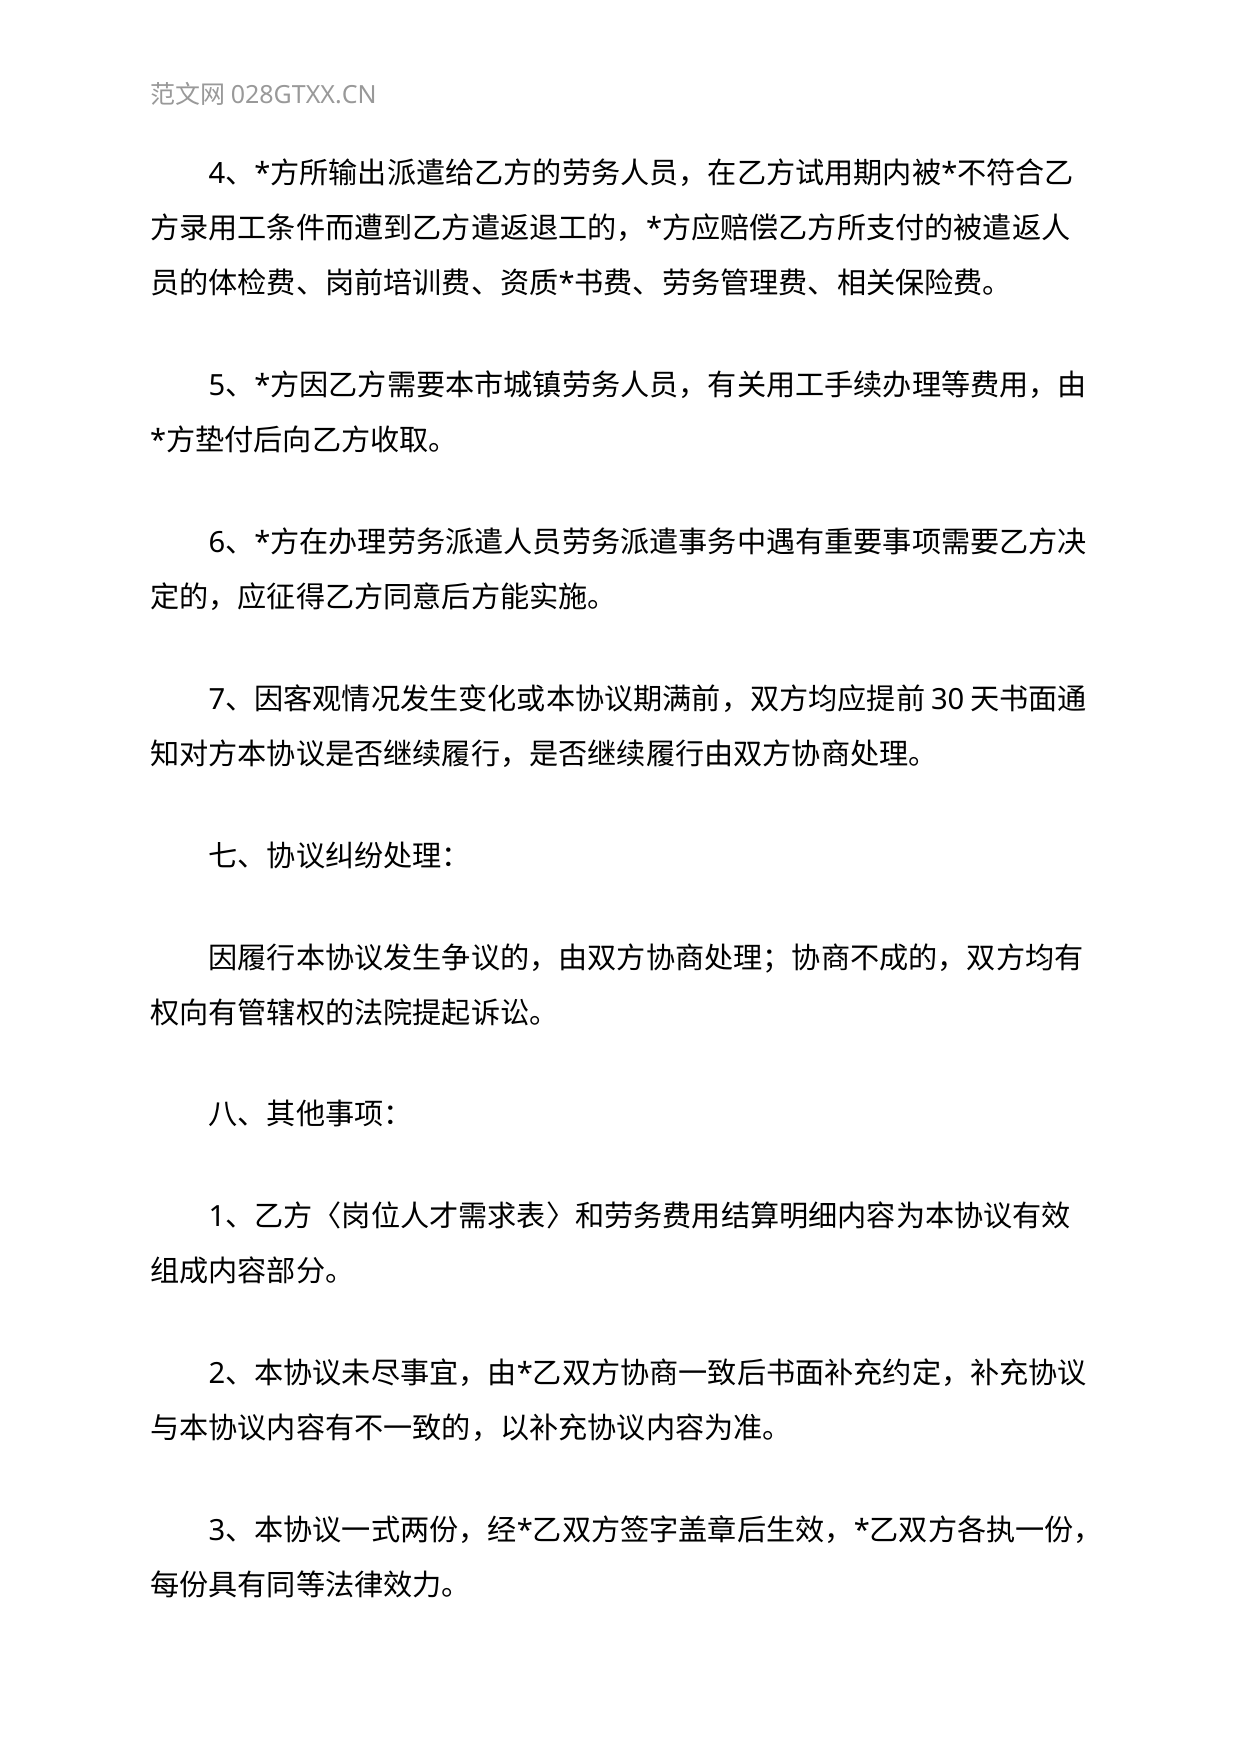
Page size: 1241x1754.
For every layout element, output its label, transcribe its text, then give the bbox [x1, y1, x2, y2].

text 2、本协议未尽事宜，由*乙双方协商一致后书面补充约定，补充协议与本协议内容有不一致的，以补充协议内容为准。 [150, 1349, 1090, 1447]
text 6、*方在办理劳务派遣人员劳务派遣事务中遇有重要事项需要乙方决定的，应征得乙方同意后方能实施。 [150, 519, 1090, 616]
text 7、因客观情况发生变化或本协议期满前，双方均应提前30天书面通知对方本协议是否继续履行，是否继续履行由双方协商处理。 [150, 676, 1090, 773]
text 八、其他事项： [150, 1091, 1090, 1133]
text 1、乙方〈岗位人才需求表〉和劳务费用结算明细内容为本协议有效组成内容部分。 [150, 1193, 1090, 1290]
text 5、*方因乙方需要本市城镇劳务人员，有关用工手续办理等费用，由*方垫付后向乙方收取。 [150, 362, 1090, 459]
text 4、*方所输出派遣给乙方的劳务人员，在乙方试用期内被*不符合乙方录用工条件而遭到乙方遣返退工的，*方应赔偿乙方所支付的被遣返人员的体检费、岗前培训费、资质*书费、劳务管理费、相关保险费。 [150, 150, 1090, 302]
text 3、本协议一式两份，经*乙双方签字盖章后生效，*乙双方各执一份，每份具有同等法律效力。 [150, 1506, 1090, 1603]
text 七、协议纠纷处理： [150, 832, 1090, 875]
text 因履行本协议发生争议的，由双方协商处理；协商不成的，双方均有权向有管辖权的法院提起诉讼。 [150, 934, 1090, 1031]
